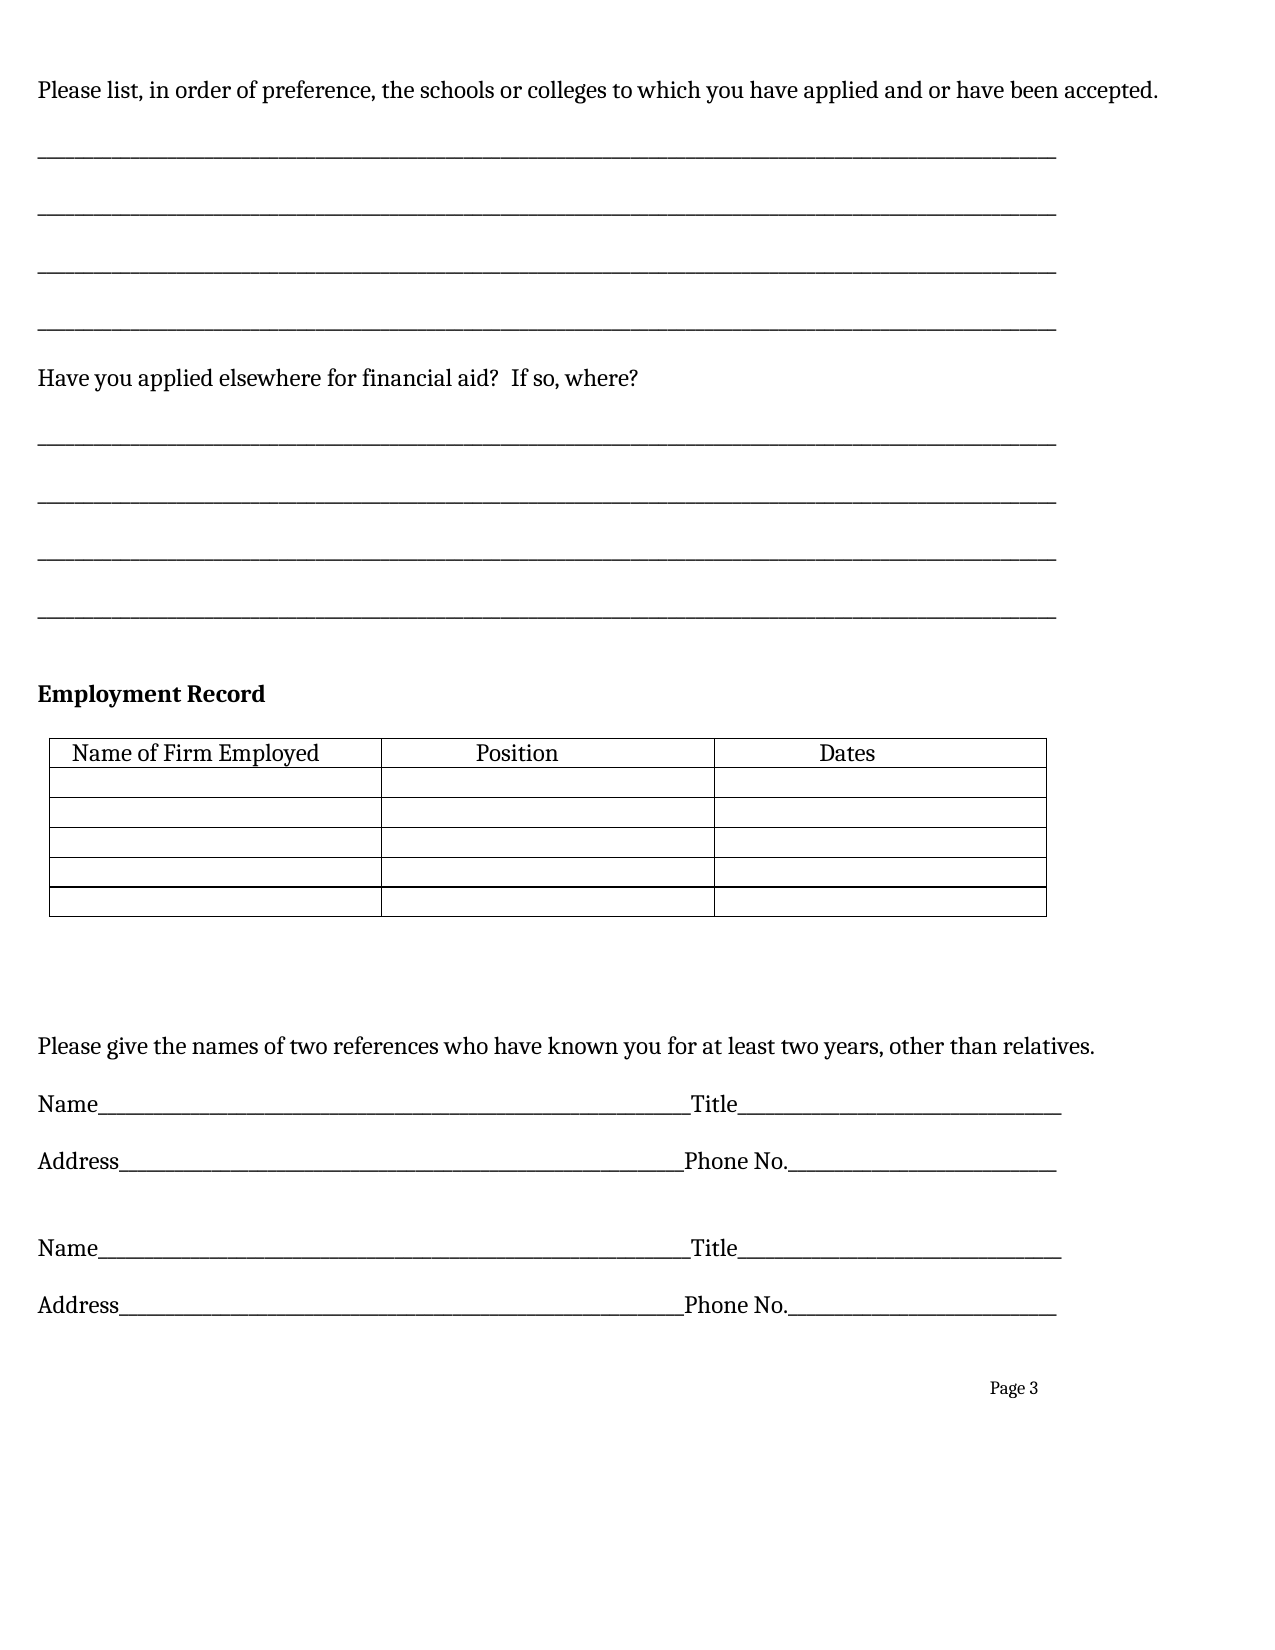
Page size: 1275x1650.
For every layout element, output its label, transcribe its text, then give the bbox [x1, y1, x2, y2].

text ______________________________________________________________________________________________________________ [37, 479, 1172, 507]
text ______________________________________________________________________________________________________________ [37, 594, 1172, 622]
table_cell [50, 828, 381, 857]
table_cell [715, 858, 1046, 886]
table_cell [50, 888, 381, 916]
text Employment Record [37, 680, 1172, 709]
text ______________________________________________________________________________________________________________ [37, 421, 1172, 450]
table_cell [50, 858, 381, 886]
table_header Dates [715, 739, 1046, 767]
table_cell [382, 768, 714, 797]
text Please give the names of two references who have known you for at least two years, other than relatives. [37, 1032, 1172, 1061]
table_cell [50, 768, 381, 797]
table_cell [382, 888, 714, 916]
table_cell [715, 768, 1046, 797]
table_cell [715, 798, 1046, 827]
table_header Name of Firm Employed [50, 739, 381, 767]
text Please list, in order of preference, the schools or colleges to which you have applied and or have been accepted. [37, 76, 1172, 105]
table_cell [50, 798, 381, 827]
text ______________________________________________________________________________________________________________ [37, 249, 1172, 277]
text ______________________________________________________________________________________________________________ [37, 134, 1172, 162]
table_header Position [382, 739, 714, 767]
text Have you applied elsewhere for financial aid? If so, where? [37, 364, 1172, 392]
text Address_____________________________________________________________Phone No._____________________________ [37, 1291, 1172, 1320]
table_cell [382, 828, 714, 857]
table_cell [382, 858, 714, 886]
table_cell [382, 798, 714, 827]
text ______________________________________________________________________________________________________________ [37, 536, 1172, 565]
text Name________________________________________________________________Title___________________________________ [37, 1233, 1172, 1262]
text Page 3 [37, 1377, 1172, 1399]
text ______________________________________________________________________________________________________________ [37, 191, 1172, 220]
table_cell [715, 828, 1046, 857]
text ______________________________________________________________________________________________________________ [37, 306, 1172, 335]
text Address_____________________________________________________________Phone No._____________________________ [37, 1147, 1172, 1176]
table_cell [715, 888, 1046, 916]
text Name________________________________________________________________Title___________________________________ [37, 1090, 1172, 1118]
